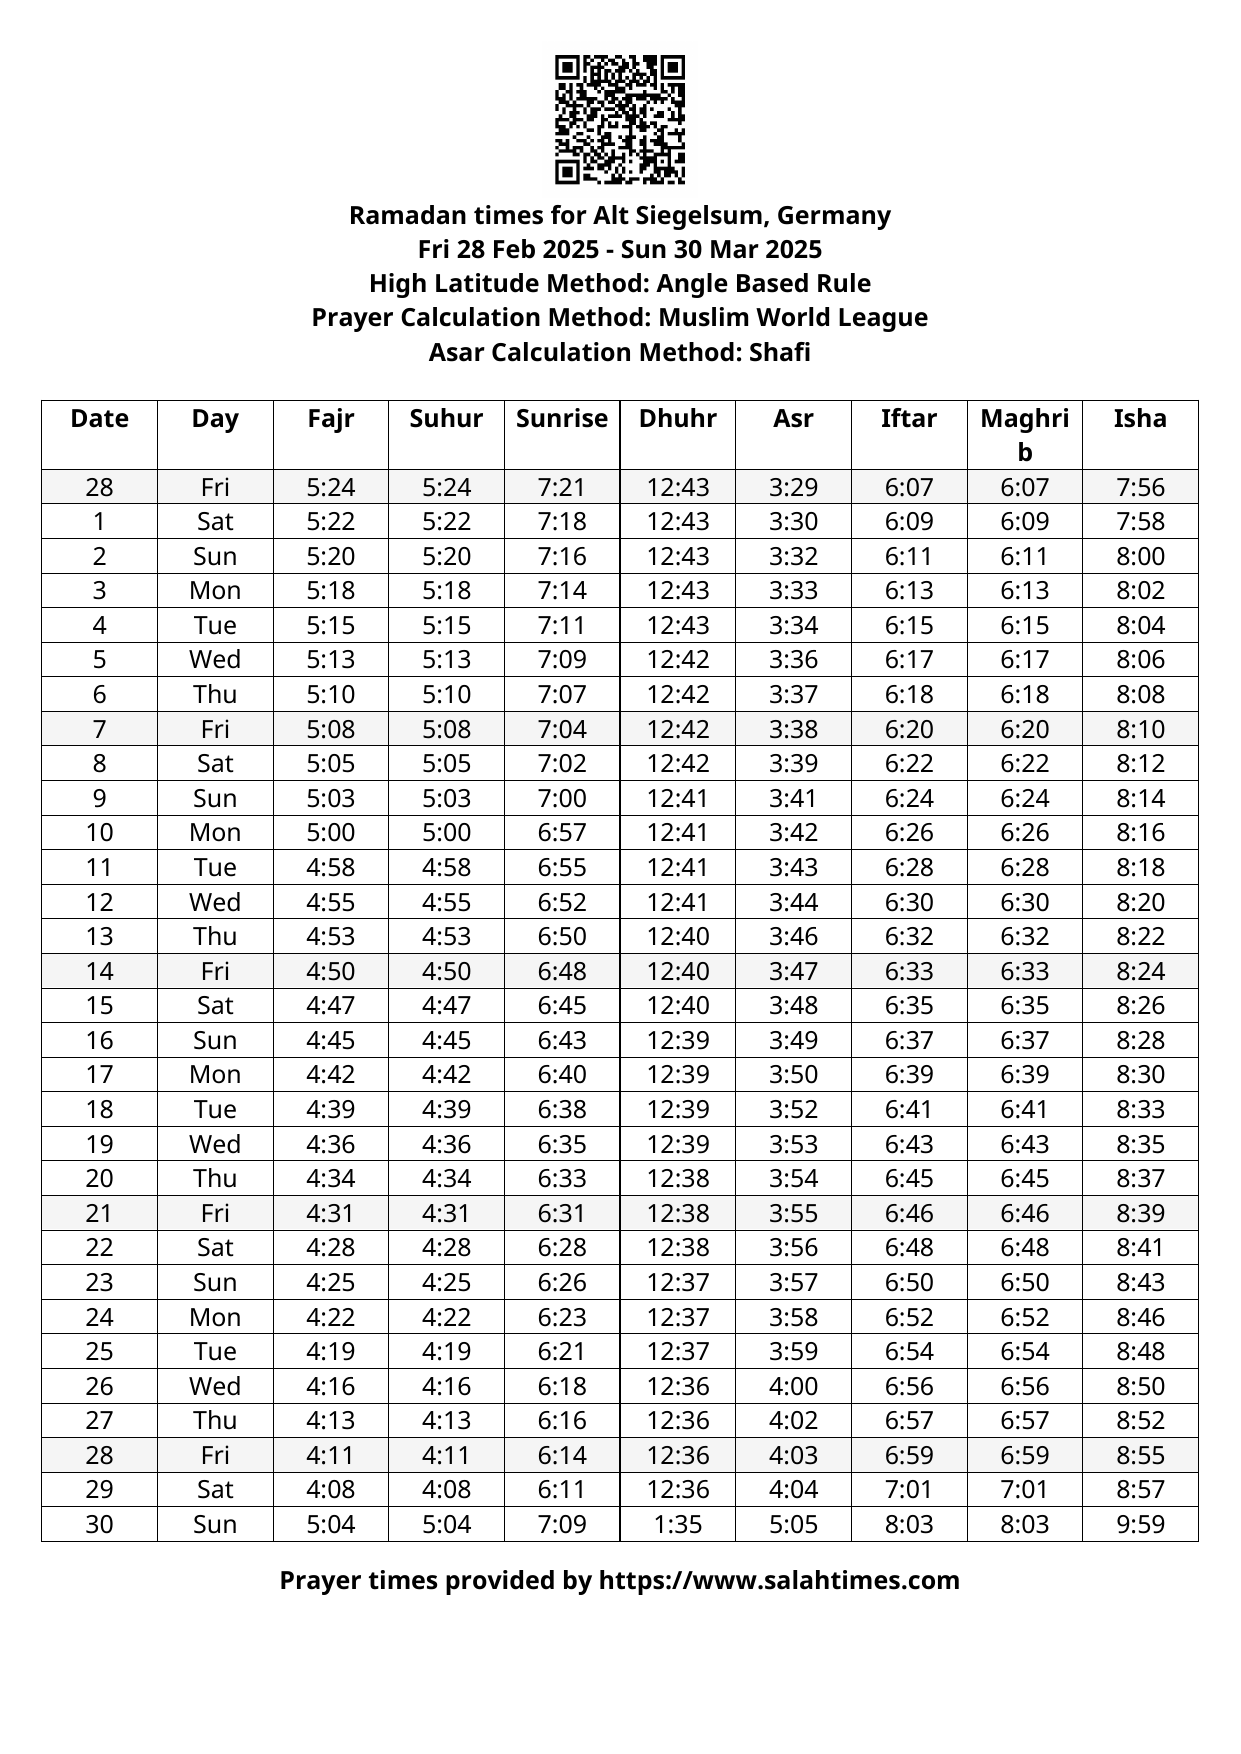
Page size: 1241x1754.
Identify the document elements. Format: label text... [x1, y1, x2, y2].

table_cell 7:00 [505, 781, 619, 814]
table_cell 23 [42, 1265, 157, 1299]
table_cell 5:04 [274, 1507, 388, 1541]
table_cell 3:38 [736, 712, 851, 745]
table_header Asr [736, 401, 851, 469]
table_cell 8:55 [1083, 1438, 1198, 1472]
table_cell 20 [42, 1161, 157, 1195]
table_cell 6 [42, 677, 157, 711]
table_cell 6:46 [852, 1196, 967, 1229]
table_cell 5:10 [274, 677, 388, 711]
table_cell 6:35 [505, 1127, 619, 1160]
table_cell 12:37 [621, 1300, 735, 1333]
table_cell 6:11 [968, 539, 1082, 572]
table_header Day [158, 401, 273, 469]
table_cell 6:57 [505, 816, 619, 849]
table_cell 30 [42, 1507, 157, 1541]
table_cell 6:56 [852, 1369, 967, 1402]
table_cell 4:08 [274, 1473, 388, 1506]
table_cell 6:15 [968, 608, 1082, 642]
table_cell 8:03 [852, 1507, 967, 1541]
table_cell Sat [158, 1231, 273, 1264]
table_cell 3:33 [736, 574, 851, 607]
table_cell 6:48 [968, 1231, 1082, 1264]
table_cell 8:24 [1083, 954, 1198, 987]
table_cell Sat [158, 504, 273, 538]
table_cell 4:36 [389, 1127, 504, 1160]
text Ramadan times for Alt Siegelsum, Germany [42, 198, 1198, 232]
table_cell 8:28 [1083, 1023, 1198, 1057]
table_cell 5:15 [274, 608, 388, 642]
table_cell 5:18 [389, 574, 504, 607]
table_cell 8:26 [1083, 989, 1198, 1022]
table_cell 6:18 [505, 1369, 619, 1402]
table_cell 8:39 [1083, 1196, 1198, 1229]
table_cell 3:36 [736, 643, 851, 676]
table_cell 12:43 [621, 574, 735, 607]
table_cell 8:20 [1083, 885, 1198, 918]
table_cell 4:25 [389, 1265, 504, 1299]
table_cell 6:26 [852, 816, 967, 849]
table_cell 12:42 [621, 643, 735, 676]
table_cell Fri [158, 470, 273, 503]
table_cell 3:29 [736, 470, 851, 503]
table_cell 3 [42, 574, 157, 607]
table_cell 6:52 [852, 1300, 967, 1333]
table_cell 12:40 [621, 989, 735, 1022]
table_cell 4:50 [389, 954, 504, 987]
table_cell Thu [158, 919, 273, 953]
table_cell 12:38 [621, 1231, 735, 1264]
table_cell 6:57 [852, 1404, 967, 1437]
table_cell 28 [42, 470, 157, 503]
table_cell 27 [42, 1404, 157, 1437]
table_cell 6:41 [968, 1092, 1082, 1126]
table_cell 12:40 [621, 919, 735, 953]
table_cell 6:11 [852, 539, 967, 572]
table_cell 4:13 [274, 1404, 388, 1437]
table_cell 8:37 [1083, 1161, 1198, 1195]
table_cell Sun [158, 1023, 273, 1057]
table_cell 5:18 [274, 574, 388, 607]
text Prayer times provided by https://www.salahtimes.com [42, 1563, 1198, 1597]
table_cell 12:40 [621, 954, 735, 987]
table_cell 12:36 [621, 1473, 735, 1506]
table_cell 4 [42, 608, 157, 642]
table_cell 8:14 [1083, 781, 1198, 814]
table_cell 8:06 [1083, 643, 1198, 676]
table_cell 4:00 [736, 1369, 851, 1402]
table_cell 6:26 [505, 1265, 619, 1299]
table_cell 4:50 [274, 954, 388, 987]
table_cell 4:47 [274, 989, 388, 1022]
table_cell 6:37 [852, 1023, 967, 1057]
table_cell 6:50 [852, 1265, 967, 1299]
table_cell Tue [158, 1334, 273, 1368]
table_cell 7:01 [852, 1473, 967, 1506]
table_cell 6:45 [505, 989, 619, 1022]
table_cell 6:39 [852, 1058, 967, 1091]
table_cell 7:07 [505, 677, 619, 711]
table_cell 9 [42, 781, 157, 814]
table_cell 12:37 [621, 1334, 735, 1368]
table_cell 3:54 [736, 1161, 851, 1195]
table_cell Mon [158, 816, 273, 849]
table_cell 4:42 [389, 1058, 504, 1091]
table_cell 6:35 [968, 989, 1082, 1022]
table_cell 8:41 [1083, 1231, 1198, 1264]
table_cell 1 [42, 504, 157, 538]
table_cell Fri [158, 712, 273, 745]
table_cell 4:45 [389, 1023, 504, 1057]
table_cell 4:03 [736, 1438, 851, 1472]
table_cell 10 [42, 816, 157, 849]
table_cell Wed [158, 1369, 273, 1402]
table_cell Sat [158, 989, 273, 1022]
table_cell 6:33 [968, 954, 1082, 987]
table_cell 6:40 [505, 1058, 619, 1091]
table_cell 6:23 [505, 1300, 619, 1333]
table_cell 5 [42, 643, 157, 676]
table_cell 8:03 [968, 1507, 1082, 1541]
table_cell 3:53 [736, 1127, 851, 1160]
table_cell 6:20 [852, 712, 967, 745]
table_cell 6:17 [852, 643, 967, 676]
table_cell 12:41 [621, 885, 735, 918]
table_cell 4:19 [274, 1334, 388, 1368]
table_cell 5:13 [274, 643, 388, 676]
table_cell 5:05 [274, 746, 388, 780]
table_cell 4:47 [389, 989, 504, 1022]
text Prayer Calculation Method: Muslim World League [42, 300, 1198, 334]
table_cell 8:12 [1083, 746, 1198, 780]
table_cell 8:16 [1083, 816, 1198, 849]
table_cell 3:49 [736, 1023, 851, 1057]
table_cell 12:39 [621, 1127, 735, 1160]
table_header Iftar [852, 401, 967, 469]
table_cell 6:18 [852, 677, 967, 711]
table_cell 6:33 [852, 954, 967, 987]
table_cell 17 [42, 1058, 157, 1091]
table_cell 6:30 [852, 885, 967, 918]
table_cell 8:22 [1083, 919, 1198, 953]
table_cell 6:24 [968, 781, 1082, 814]
table_cell 5:20 [274, 539, 388, 572]
table_cell 5:05 [389, 746, 504, 780]
table_cell 26 [42, 1369, 157, 1402]
table_cell 3:57 [736, 1265, 851, 1299]
table_cell 4:53 [274, 919, 388, 953]
table_cell 3:58 [736, 1300, 851, 1333]
table_cell 28 [42, 1438, 157, 1472]
table_cell 21 [42, 1196, 157, 1229]
table_cell 6:33 [505, 1161, 619, 1195]
table_header Date [42, 401, 157, 469]
table_cell 7:09 [505, 643, 619, 676]
table_cell 6:31 [505, 1196, 619, 1229]
table_cell 8:00 [1083, 539, 1198, 572]
table_cell 3:39 [736, 746, 851, 780]
table_cell 7:11 [505, 608, 619, 642]
table_cell 8:48 [1083, 1334, 1198, 1368]
table_cell 4:22 [389, 1300, 504, 1333]
table_cell Sun [158, 539, 273, 572]
table_cell 6:28 [852, 850, 967, 884]
table_cell 9:59 [1083, 1507, 1198, 1541]
table_cell 3:43 [736, 850, 851, 884]
table_cell 22 [42, 1231, 157, 1264]
table_cell 6:28 [505, 1231, 619, 1264]
table_cell 4:31 [389, 1196, 504, 1229]
table_cell 4:55 [389, 885, 504, 918]
table_cell 4:55 [274, 885, 388, 918]
table_cell Tue [158, 1092, 273, 1126]
table_header Dhuhr [621, 401, 735, 469]
table_cell 5:10 [389, 677, 504, 711]
table_cell 4:45 [274, 1023, 388, 1057]
table_cell 3:50 [736, 1058, 851, 1091]
table_cell 6:07 [968, 470, 1082, 503]
table_cell 6:28 [968, 850, 1082, 884]
table_cell 4:08 [389, 1473, 504, 1506]
table_cell 8:52 [1083, 1404, 1198, 1437]
table_cell 6:45 [852, 1161, 967, 1195]
table_cell 4:31 [274, 1196, 388, 1229]
table_cell 3:47 [736, 954, 851, 987]
table_cell 6:45 [968, 1161, 1082, 1195]
picture [542, 41, 699, 198]
table_cell 6:41 [852, 1092, 967, 1126]
table_cell Sun [158, 781, 273, 814]
table_cell 3:41 [736, 781, 851, 814]
table_cell Wed [158, 885, 273, 918]
table_cell 6:46 [968, 1196, 1082, 1229]
table_cell Thu [158, 1161, 273, 1195]
table_cell 3:46 [736, 919, 851, 953]
table_cell 12 [42, 885, 157, 918]
table_cell 4:39 [389, 1092, 504, 1126]
table_cell 8:30 [1083, 1058, 1198, 1091]
table_cell 6:54 [968, 1334, 1082, 1368]
table_cell 11 [42, 850, 157, 884]
table_cell 3:32 [736, 539, 851, 572]
table_cell 6:32 [968, 919, 1082, 953]
table_cell 12:38 [621, 1196, 735, 1229]
text Fri 28 Feb 2025 - Sun 30 Mar 2025 [42, 232, 1198, 266]
table_cell 24 [42, 1300, 157, 1333]
table_cell 5:03 [389, 781, 504, 814]
table_cell 8 [42, 746, 157, 780]
table_cell Sat [158, 1473, 273, 1506]
table_cell 8:08 [1083, 677, 1198, 711]
table_cell Sat [158, 746, 273, 780]
table_cell 5:03 [274, 781, 388, 814]
table_cell 4:16 [274, 1369, 388, 1402]
table_cell 6:15 [852, 608, 967, 642]
table_cell 6:26 [968, 816, 1082, 849]
table_cell Sun [158, 1265, 273, 1299]
table_cell 4:42 [274, 1058, 388, 1091]
table_cell 6:30 [968, 885, 1082, 918]
table_cell 5:20 [389, 539, 504, 572]
table_cell 3:55 [736, 1196, 851, 1229]
table_cell 6:22 [852, 746, 967, 780]
table_cell 3:44 [736, 885, 851, 918]
table_cell 6:37 [968, 1023, 1082, 1057]
table_cell 6:16 [505, 1404, 619, 1437]
table_cell 4:28 [389, 1231, 504, 1264]
table_cell 3:42 [736, 816, 851, 849]
table_cell Wed [158, 1127, 273, 1160]
table_cell 3:37 [736, 677, 851, 711]
table_cell 7:01 [968, 1473, 1082, 1506]
table_cell 29 [42, 1473, 157, 1506]
table_cell Thu [158, 1404, 273, 1437]
table_cell 12:38 [621, 1161, 735, 1195]
table_header Maghrib [968, 401, 1082, 469]
table_cell 6:35 [852, 989, 967, 1022]
table_cell 6:52 [968, 1300, 1082, 1333]
table_cell 6:48 [852, 1231, 967, 1264]
table_cell 6:14 [505, 1438, 619, 1472]
table_cell 4:13 [389, 1404, 504, 1437]
table_cell 8:18 [1083, 850, 1198, 884]
table_cell 5:08 [274, 712, 388, 745]
table_cell 4:22 [274, 1300, 388, 1333]
table_cell 3:52 [736, 1092, 851, 1126]
table_cell 6:43 [968, 1127, 1082, 1160]
table_cell Mon [158, 1058, 273, 1091]
table_cell 6:59 [852, 1438, 967, 1472]
table_cell 4:28 [274, 1231, 388, 1264]
table_cell 8:57 [1083, 1473, 1198, 1506]
table_cell 5:24 [389, 470, 504, 503]
table_cell 19 [42, 1127, 157, 1160]
table_cell Thu [158, 677, 273, 711]
table_cell 6:43 [505, 1023, 619, 1057]
table_cell 7:21 [505, 470, 619, 503]
table_cell 6:52 [505, 885, 619, 918]
table_cell 3:48 [736, 989, 851, 1022]
table_cell 4:16 [389, 1369, 504, 1402]
table_cell 7:18 [505, 504, 619, 538]
table_cell 8:33 [1083, 1092, 1198, 1126]
table_cell 3:30 [736, 504, 851, 538]
table_cell 5:22 [274, 504, 388, 538]
table_cell 8:50 [1083, 1369, 1198, 1402]
table_cell 5:22 [389, 504, 504, 538]
table_cell 25 [42, 1334, 157, 1368]
table_cell 12:37 [621, 1265, 735, 1299]
table_cell 12:39 [621, 1092, 735, 1126]
table_cell 16 [42, 1023, 157, 1057]
table_cell 18 [42, 1092, 157, 1126]
table_cell 6:24 [852, 781, 967, 814]
table_cell 6:20 [968, 712, 1082, 745]
table_cell 3:59 [736, 1334, 851, 1368]
table_cell 14 [42, 954, 157, 987]
table_cell 6:48 [505, 954, 619, 987]
table_cell 4:58 [274, 850, 388, 884]
table_cell 12:39 [621, 1023, 735, 1057]
table_cell 5:15 [389, 608, 504, 642]
table_cell 6:50 [505, 919, 619, 953]
table_header Suhur [389, 401, 504, 469]
table_cell 1:35 [621, 1507, 735, 1541]
table_cell 4:39 [274, 1092, 388, 1126]
table_cell 12:36 [621, 1438, 735, 1472]
table_cell Sun [158, 1507, 273, 1541]
table_cell 6:57 [968, 1404, 1082, 1437]
table_cell Fri [158, 954, 273, 987]
table_cell 4:58 [389, 850, 504, 884]
table_cell 7:02 [505, 746, 619, 780]
table_cell 8:35 [1083, 1127, 1198, 1160]
table_cell 6:09 [968, 504, 1082, 538]
table_cell Fri [158, 1196, 273, 1229]
table_cell 6:38 [505, 1092, 619, 1126]
table_header Isha [1083, 401, 1198, 469]
table_cell 6:18 [968, 677, 1082, 711]
table_cell 12:36 [621, 1404, 735, 1437]
table_cell 6:22 [968, 746, 1082, 780]
table_cell 3:56 [736, 1231, 851, 1264]
table_cell 7 [42, 712, 157, 745]
table_header Fajr [274, 401, 388, 469]
table_cell 8:46 [1083, 1300, 1198, 1333]
table_cell 7:09 [505, 1507, 619, 1541]
table_cell 12:41 [621, 781, 735, 814]
table_cell 12:39 [621, 1058, 735, 1091]
table_cell 2 [42, 539, 157, 572]
table_cell 5:05 [736, 1507, 851, 1541]
table_cell 4:04 [736, 1473, 851, 1506]
table_cell 6:21 [505, 1334, 619, 1368]
table_cell 12:42 [621, 677, 735, 711]
table_cell 6:54 [852, 1334, 967, 1368]
table_cell 12:36 [621, 1369, 735, 1402]
table_cell 6:07 [852, 470, 967, 503]
table_cell 5:04 [389, 1507, 504, 1541]
table_cell Mon [158, 574, 273, 607]
table_cell Tue [158, 850, 273, 884]
table_cell 8:43 [1083, 1265, 1198, 1299]
table_cell 4:34 [389, 1161, 504, 1195]
table_cell 3:34 [736, 608, 851, 642]
table_cell 12:42 [621, 712, 735, 745]
table_header Sunrise [505, 401, 619, 469]
table_cell 6:59 [968, 1438, 1082, 1472]
table_cell 12:41 [621, 850, 735, 884]
table_cell 4:34 [274, 1161, 388, 1195]
table_cell 7:14 [505, 574, 619, 607]
text High Latitude Method: Angle Based Rule [42, 266, 1198, 300]
table_cell 5:00 [274, 816, 388, 849]
table_cell Fri [158, 1438, 273, 1472]
table_cell Mon [158, 1300, 273, 1333]
table_cell 6:50 [968, 1265, 1082, 1299]
table_cell 7:58 [1083, 504, 1198, 538]
table_cell 4:25 [274, 1265, 388, 1299]
table_cell 4:11 [389, 1438, 504, 1472]
table_cell 4:11 [274, 1438, 388, 1472]
table_cell 8:10 [1083, 712, 1198, 745]
table_cell 8:04 [1083, 608, 1198, 642]
table_cell 7:56 [1083, 470, 1198, 503]
table_cell 7:04 [505, 712, 619, 745]
table_cell 5:00 [389, 816, 504, 849]
table_cell 5:13 [389, 643, 504, 676]
table_cell 6:17 [968, 643, 1082, 676]
table_cell 12:43 [621, 470, 735, 503]
table_cell 6:13 [852, 574, 967, 607]
table_cell 5:24 [274, 470, 388, 503]
table_cell 7:16 [505, 539, 619, 572]
table_cell 6:09 [852, 504, 967, 538]
table_cell 8:02 [1083, 574, 1198, 607]
table_cell 6:39 [968, 1058, 1082, 1091]
table_cell 15 [42, 989, 157, 1022]
text Asar Calculation Method: Shafi [42, 334, 1198, 368]
table_cell 4:19 [389, 1334, 504, 1368]
table_cell 12:43 [621, 539, 735, 572]
table_cell 6:43 [852, 1127, 967, 1160]
table_cell Tue [158, 608, 273, 642]
table_cell Wed [158, 643, 273, 676]
table_cell 6:55 [505, 850, 619, 884]
table_cell 5:08 [389, 712, 504, 745]
table_cell 12:43 [621, 608, 735, 642]
table_cell 12:42 [621, 746, 735, 780]
table_cell 6:32 [852, 919, 967, 953]
table_cell 13 [42, 919, 157, 953]
table_cell 4:36 [274, 1127, 388, 1160]
table_cell 12:43 [621, 504, 735, 538]
table_cell 4:53 [389, 919, 504, 953]
table_cell 12:41 [621, 816, 735, 849]
table_cell 6:56 [968, 1369, 1082, 1402]
table_cell 4:02 [736, 1404, 851, 1437]
table_cell 6:11 [505, 1473, 619, 1506]
table_cell 6:13 [968, 574, 1082, 607]
